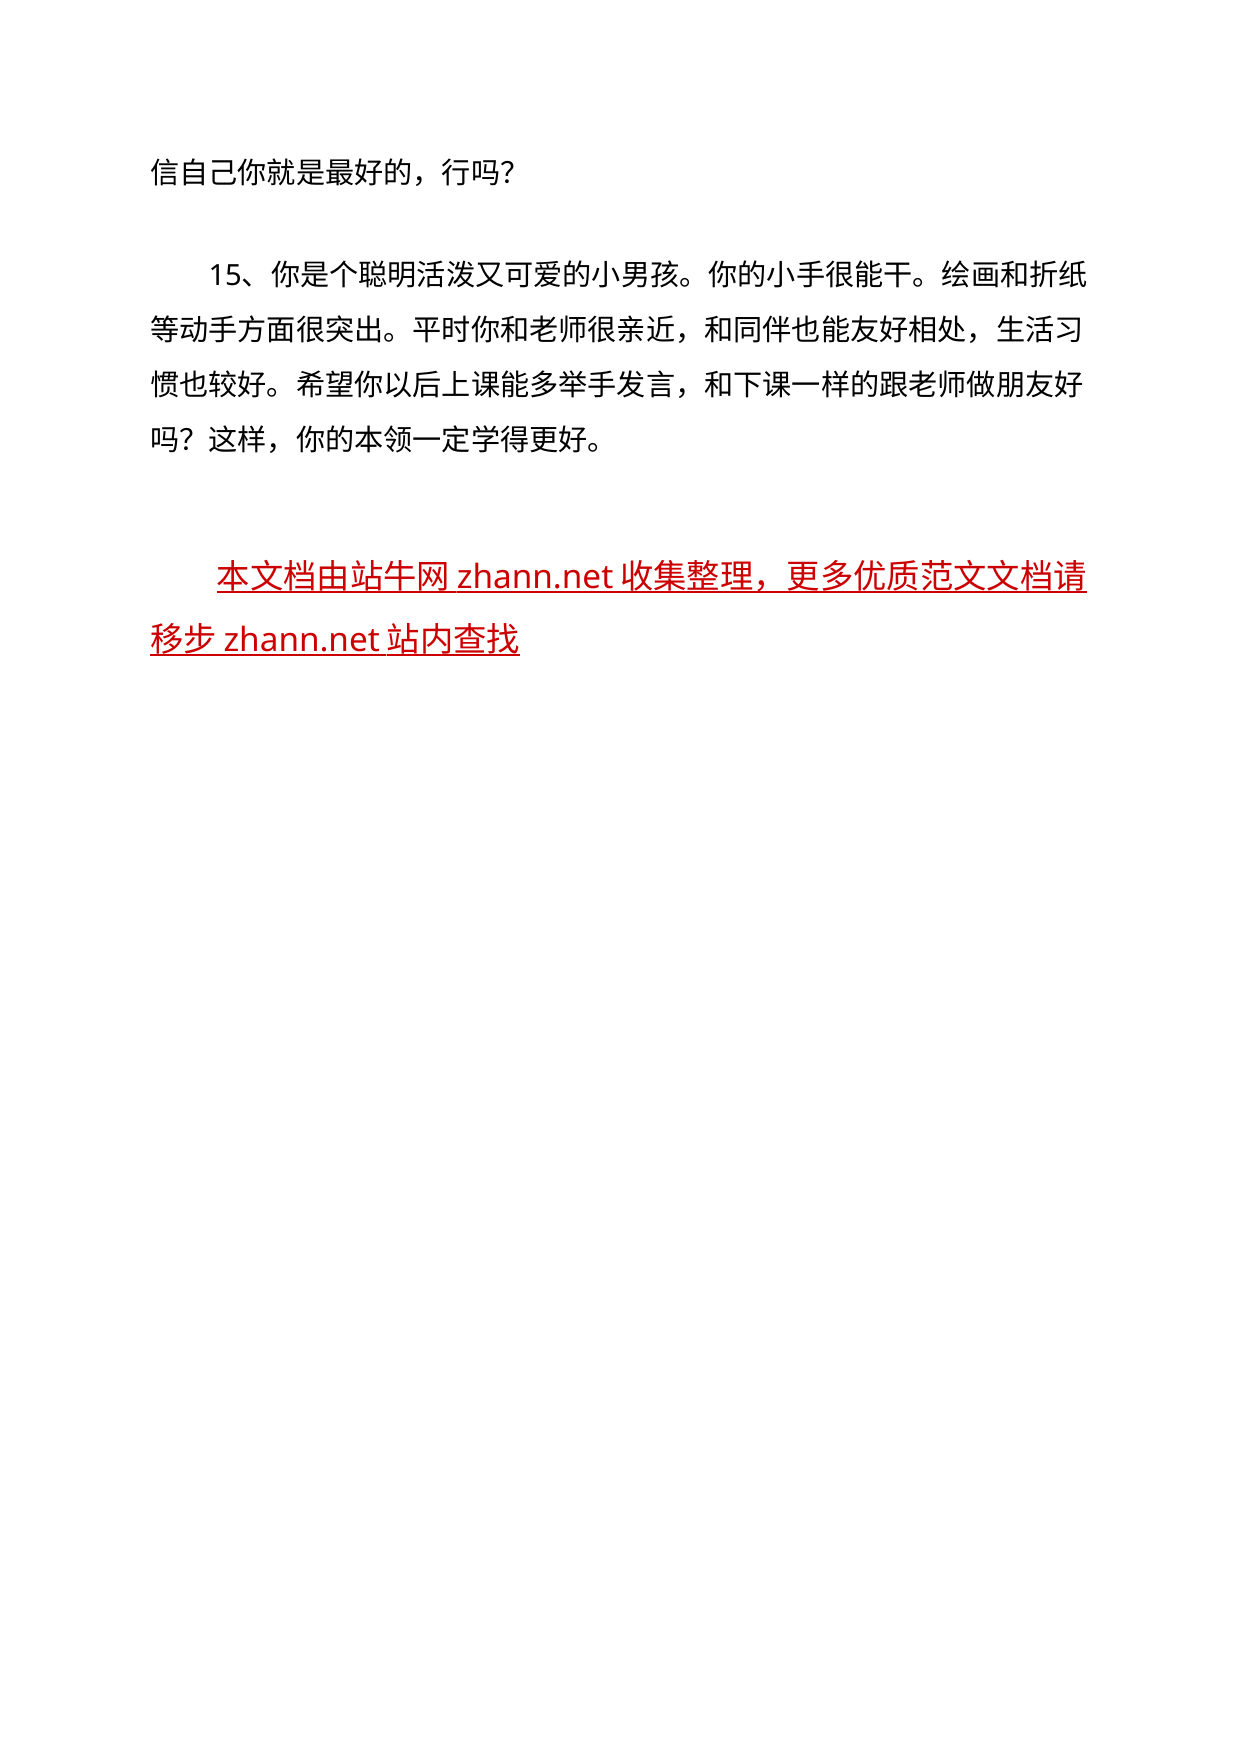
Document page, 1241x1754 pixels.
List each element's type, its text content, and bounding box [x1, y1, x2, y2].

text 15、你是个聪明活泼又可爱的小男孩。你的小手很能干。绘画和折纸等动手方面很突出。平时你和老师很亲近，和同伴也能友好相处，生活习惯也较好。希望你以后上课能多举手发言，和下课一样的跟老师做朋友好吗？这样，你的本领一定学得更好。 [150, 252, 1090, 459]
text 本文档由站牛网zhann.net收集整理，更多优质范文文档请移步zhann.net站内查找 [150, 549, 1090, 661]
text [150, 150, 1090, 192]
